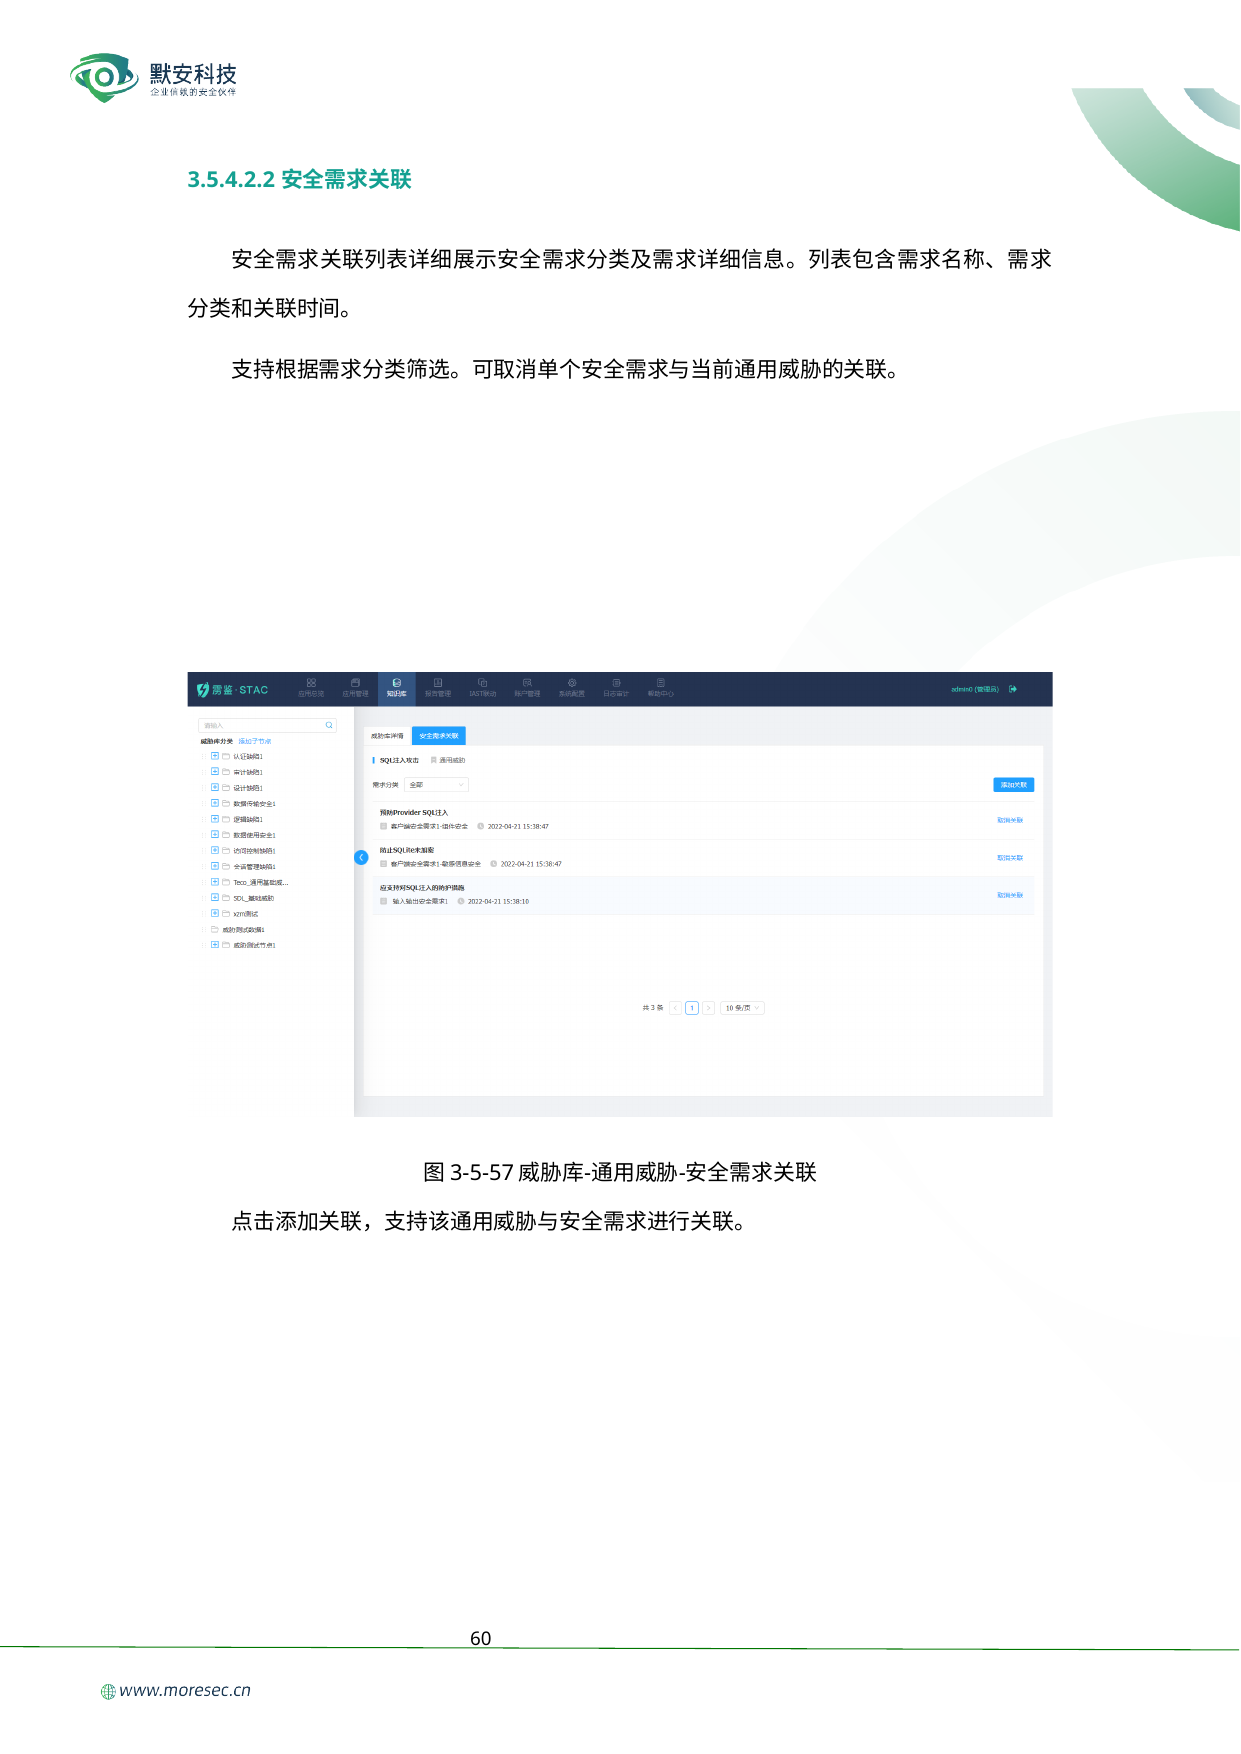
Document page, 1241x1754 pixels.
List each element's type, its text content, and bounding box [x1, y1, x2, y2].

picture [187, 388, 1241, 1506]
subtitle 3.5.4.2.2 安全需求关联 [187, 162, 1053, 194]
picture [980, 88, 1240, 237]
text 支持根据需求分类筛选。可取消单个安全需求与当前通用威胁的关联。 [187, 352, 1053, 384]
picture [65, 47, 238, 107]
text 图3-5-57威胁库-通用威胁-安全需求关联 [187, 1155, 1053, 1187]
text 点击添加关联，支持该通用威胁与安全需求进行关联。 [187, 1203, 1053, 1236]
picture [94, 1676, 257, 1706]
text 安全需求关联列表详细展示安全需求分类及需求详细信息。列表包含需求名称、需求分类和关联时间。 [187, 242, 1053, 323]
